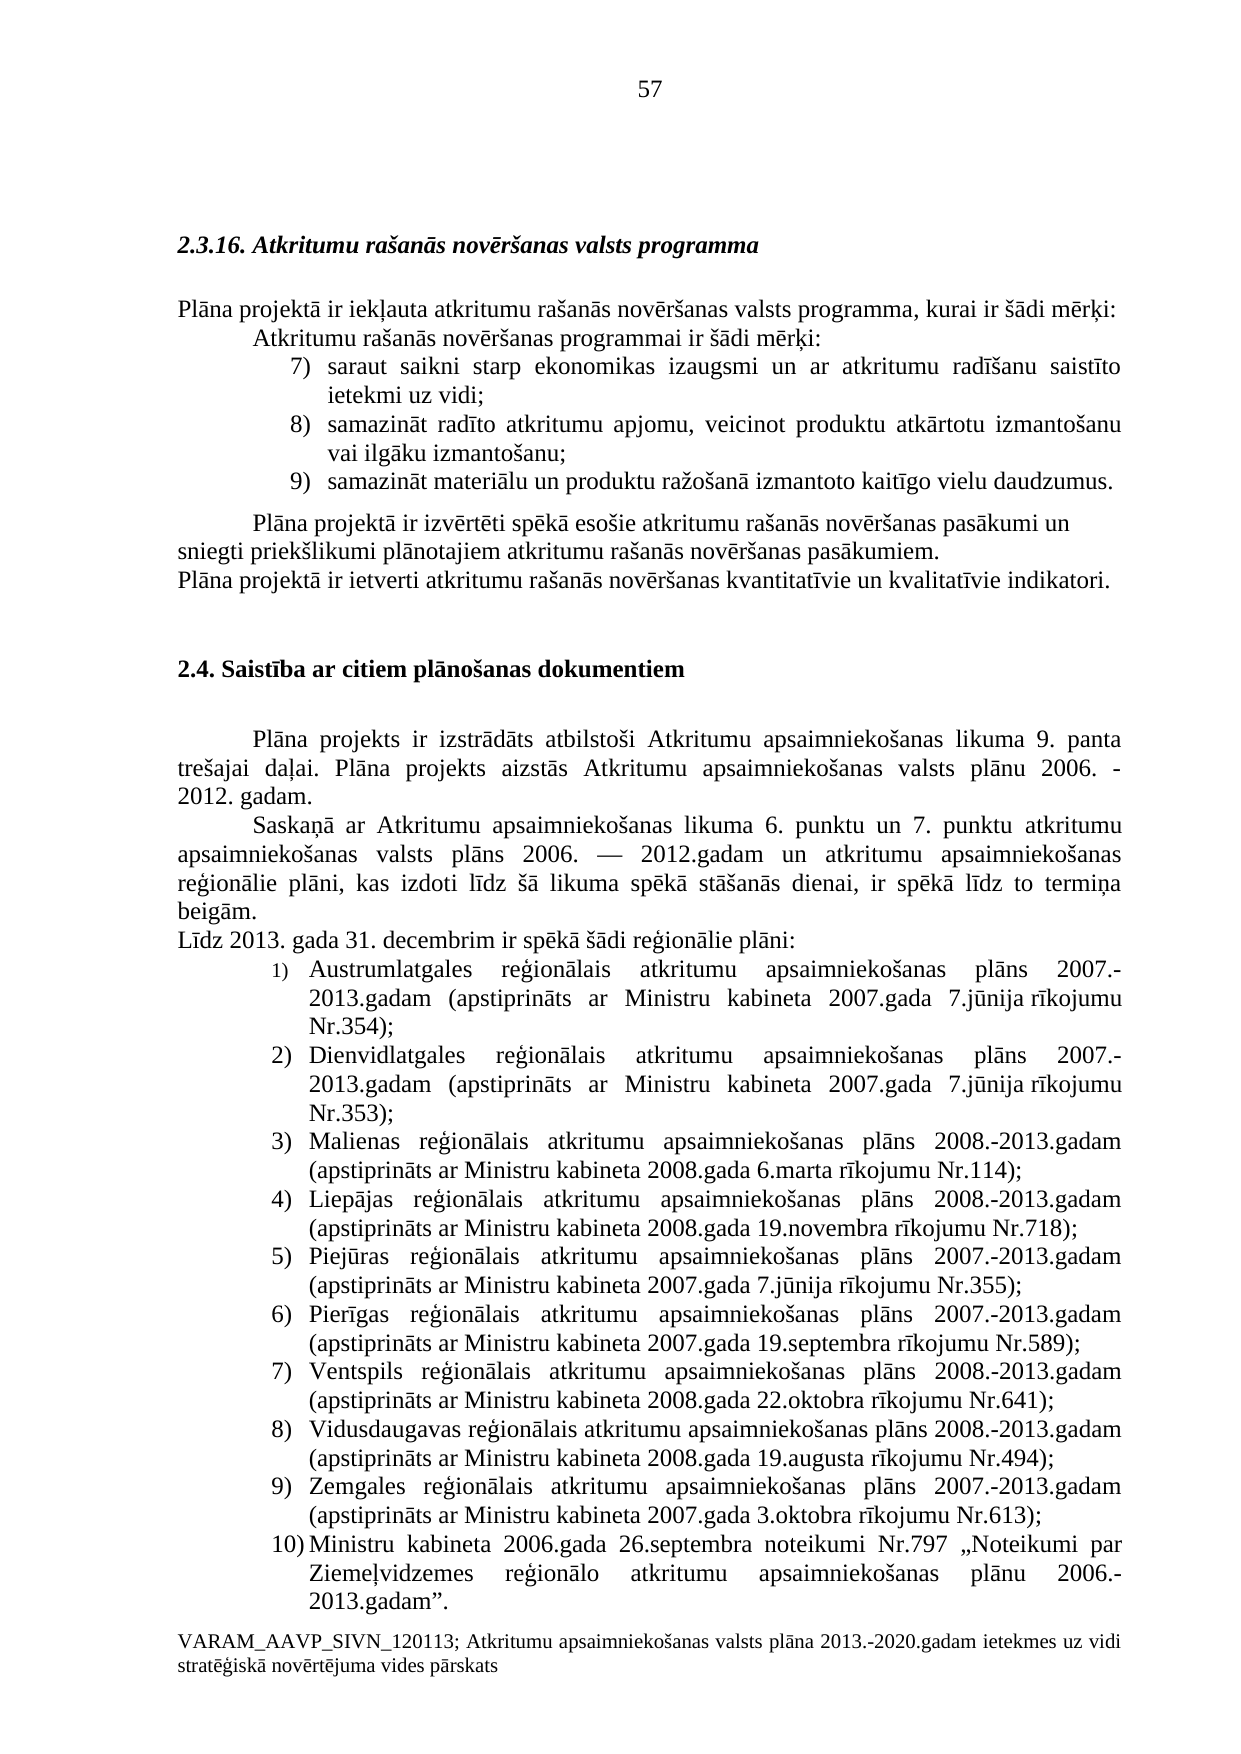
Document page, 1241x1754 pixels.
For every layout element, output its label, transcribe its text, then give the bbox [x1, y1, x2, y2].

list saraut saikni starp ekonomikas izaugsmi un ar atkritumu radīšanu saistīto ietekmi uz vidi; [290, 351, 1122, 409]
text Plāna projektā ir iekļauta atkritumu rašanās novēršanas valsts programma, kurai ir šādi mērķi: [177, 294, 1122, 323]
list Pierīgas reģionālais atkritumu apsaimniekošanas plāns 2007.-2013.gadam (apstiprināts ar Ministru kabineta 2007.gada 19.septembra rīkojumu Nr.589); [271, 1299, 1122, 1356]
list Piejūras reģionālais atkritumu apsaimniekošanas plāns 2007.-2013.gadam (apstiprināts ar Ministru kabineta 2007.gada 7.jūnija rīkojumu Nr.355); [271, 1241, 1122, 1299]
subtitle 2.3.16. Atkritumu rašanās novēršanas valsts programma [177, 230, 1122, 259]
list Austrumlatgales reģionālais atkritumu apsaimniekošanas plāns 2007.-2013.gadam (apstiprināts ar Ministru kabineta 2007.gada 7.jūnija rīkojumu Nr.354); [271, 954, 1122, 1040]
list Vidusdaugavas reģionālais atkritumu apsaimniekošanas plāns 2008.-2013.gadam (apstiprināts ar Ministru kabineta 2008.gada 19.augusta rīkojumu Nr.494); [271, 1414, 1122, 1471]
text Plāna projektā ir izvērtēti spēkā esošie atkritumu rašanās novēršanas pasākumi un sniegti priekšlikumi plānotajiem atkritumu rašanās novēršanas pasākumiem. [177, 508, 1122, 565]
list samazināt radīto atkritumu apjomu, veicinot produktu atkārtotu izmantošanu vai ilgāku izmantošanu; [290, 409, 1122, 466]
text Saskaņā ar Atkritumu apsaimniekošanas likuma 6. punktu un 7. punktu atkritumu apsaimniekošanas valsts plāns 2006. — 2012.gadam un atkritumu apsaimniekošanas reģionālie plāni, kas izdoti līdz šā likuma spēkā stāšanās dienai, ir spēkā līdz to termiņa beigām. [177, 810, 1122, 925]
list Liepājas reģionālais atkritumu apsaimniekošanas plāns 2008.-2013.gadam (apstiprināts ar Ministru kabineta 2008.gada 19.novembra rīkojumu Nr.718); [271, 1184, 1122, 1241]
text Plāna projektā ir ietverti atkritumu rašanās novēršanas kvantitatīvie un kvalitatīvie indikatori. [177, 565, 1122, 594]
list samazināt materiālu un produktu ražošanā izmantoto kaitīgo vielu daudzumus. [290, 466, 1122, 495]
list Malienas reģionālais atkritumu apsaimniekošanas plāns 2008.-2013.gadam (apstiprināts ar Ministru kabineta 2008.gada 6.marta rīkojumu Nr.114); [271, 1126, 1122, 1184]
text Līdz 2013. gada 31. decembrim ir spēkā šādi reģionālie plāni: [177, 925, 1122, 954]
subtitle 2.4. Saistība ar citiem plānošanas dokumentiem [177, 654, 1122, 683]
list Ventspils reģionālais atkritumu apsaimniekošanas plāns 2008.-2013.gadam (apstiprināts ar Ministru kabineta 2008.gada 22.oktobra rīkojumu Nr.641); [271, 1356, 1122, 1414]
list Dienvidlatgales reģionālais atkritumu apsaimniekošanas plāns 2007.-2013.gadam (apstiprināts ar Ministru kabineta 2007.gada 7.jūnija rīkojumu Nr.353); [271, 1040, 1122, 1126]
list Zemgales reģionālais atkritumu apsaimniekošanas plāns 2007.-2013.gadam (apstiprināts ar Ministru kabineta 2007.gada 3.oktobra rīkojumu Nr.613); [271, 1471, 1122, 1529]
list Ministru kabineta 2006.gada 26.septembra noteikumi Nr.797 „Noteikumi par Ziemeļvidzemes reģionālo atkritumu apsaimniekošanas plānu 2006.-2013.gadam”. [271, 1529, 1122, 1615]
text Plāna projekts ir izstrādāts atbilstoši Atkritumu apsaimniekošanas likuma 9. panta trešajai daļai. Plāna projekts aizstās Atkritumu apsaimniekošanas valsts plānu 2006. -2012. gadam. [177, 724, 1122, 810]
text Atkritumu rašanās novēršanas programmai ir šādi mērķi: [177, 323, 1122, 351]
